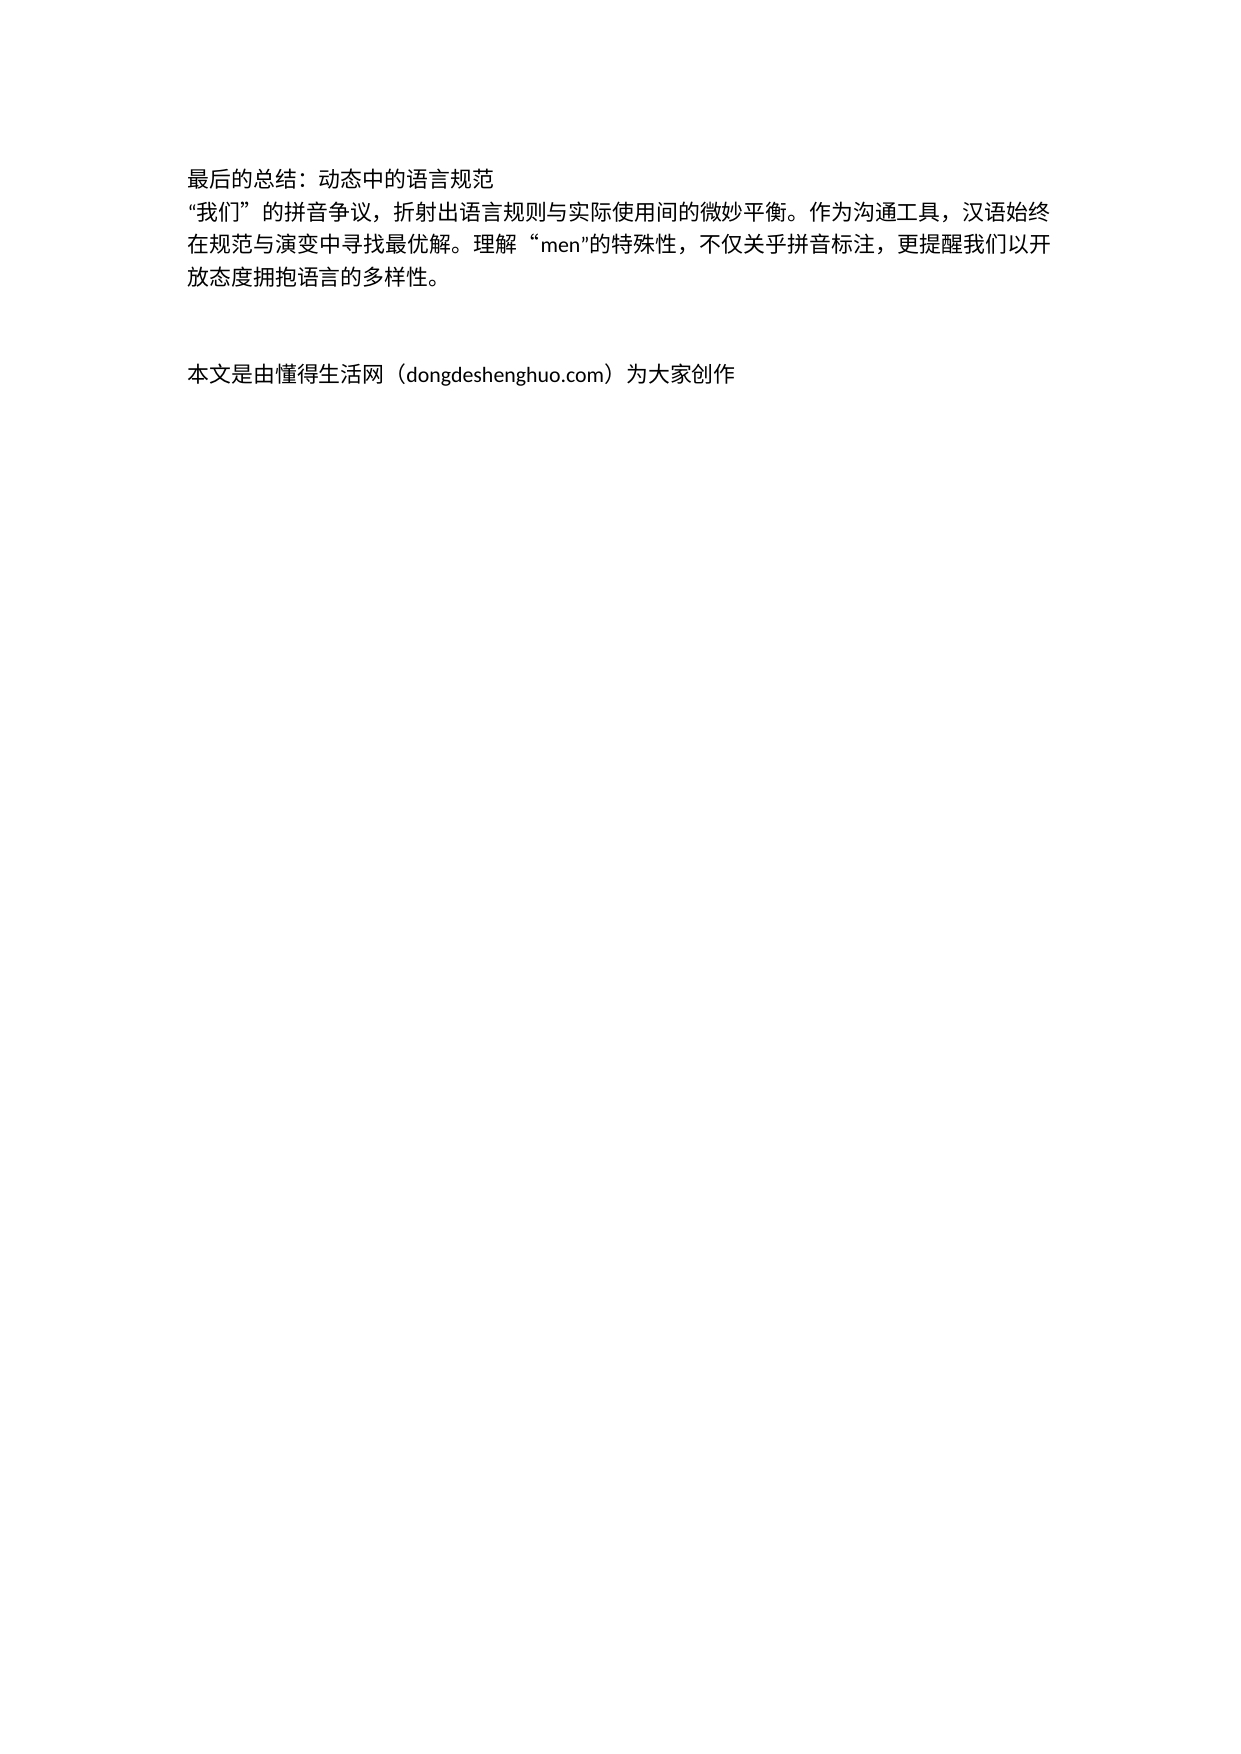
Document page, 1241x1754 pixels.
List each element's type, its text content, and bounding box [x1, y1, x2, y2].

text “我们”的拼音争议，折射出语言规则与实际使用间的微妙平衡。作为沟通工具，汉语始终在规范与演变中寻找最优解。理解“men”的特殊性，不仅关乎拼音标注，更提醒我们以开放态度拥抱语言的多样性。 [187, 194, 1053, 292]
text 本文是由懂得生活网（dongdeshenghuo.com）为大家创作 [187, 357, 1053, 389]
text 最后的总结：动态中的语言规范 [187, 162, 1053, 194]
